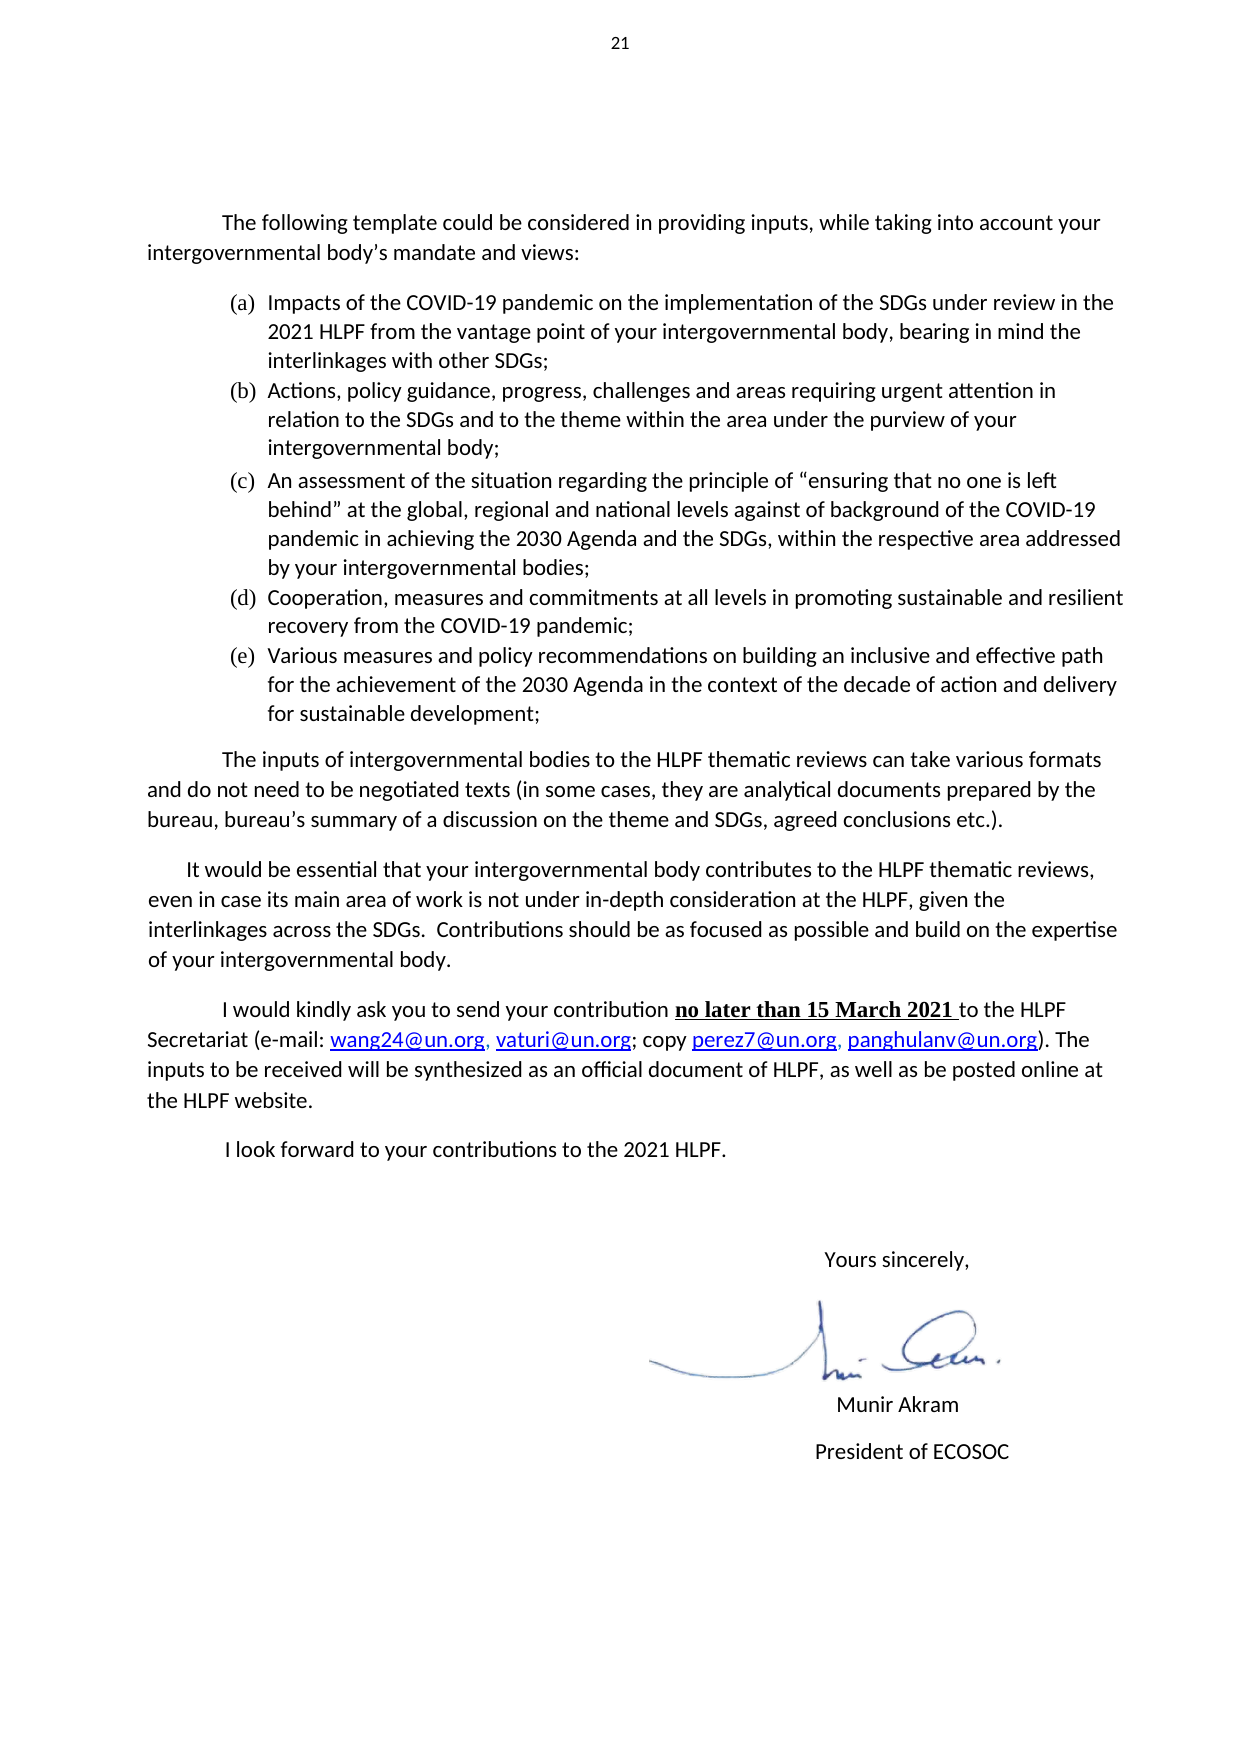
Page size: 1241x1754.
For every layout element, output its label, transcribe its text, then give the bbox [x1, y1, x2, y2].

text I would kindly ask you to send your contribution no later than 15 March 2021 to the HLPF Secretariat (e-mail: wang24@un.org, vaturi@un.org; copy perez7@un.org, panghulanv@un.org). The inputs to be received will be synthesized as an official document of HLPF, as well as be posted online at the HLPF website. [147, 995, 1128, 1114]
text Yours sincerely, [824, 1245, 1128, 1273]
list Cooperation, measures and commitments at all levels in promoting sustainable and resilient recovery from the COVID-19 pandemic; [230, 583, 1128, 640]
list Impacts of the COVID-19 pandemic on the implementation of the SDGs under review in the 2021 HLPF from the vantage point of your intergovernmental body, bearing in mind the interlinkages with other SDGs; [230, 288, 1128, 374]
picture [638, 1292, 1012, 1388]
text President of ECOSOC [112, 1437, 1009, 1465]
list An assessment of the situation regarding the principle of “ensuring that no one is left behind” at the global, regional and national levels against of background of the COVID-19 pandemic in achieving the 2030 Agenda and the SDGs, within the respective area addressed by your intergovernmental bodies; [230, 466, 1128, 581]
list Actions, policy guidance, progress, challenges and areas requiring urgent attention in relation to the SDGs and to the theme within the area under the purview of your intergovernmental body; [230, 376, 1128, 462]
text I look forward to your contributions to the 2021 HLPF. [224, 1136, 1128, 1163]
text The following template could be considered in providing inputs, while taking into account your intergovernmental body’s mandate and views: [147, 208, 1128, 266]
text Munir Akram [836, 1390, 1128, 1418]
text The inputs of intergovernmental bodies to the HLPF thematic reviews can take various formats and do not need to be negotiated texts (in some cases, they are analytical documents prepared by the bureau, bureau’s summary of a discussion on the theme and SDGs, agreed conclusions etc.). [147, 745, 1128, 834]
text It would be essential that your intergovernmental body contributes to the HLPF thematic reviews, even in case its main area of work is not under in-depth consideration at the HLPF, given the interlinkages across the SDGs. Contributions should be as focused as possible and build on the expertise of your intergovernmental body. [148, 855, 1128, 973]
list Various measures and policy recommendations on building an inclusive and effective path for the achievement of the 2030 Agenda in the context of the decade of action and delivery for sustainable development; [230, 642, 1128, 727]
